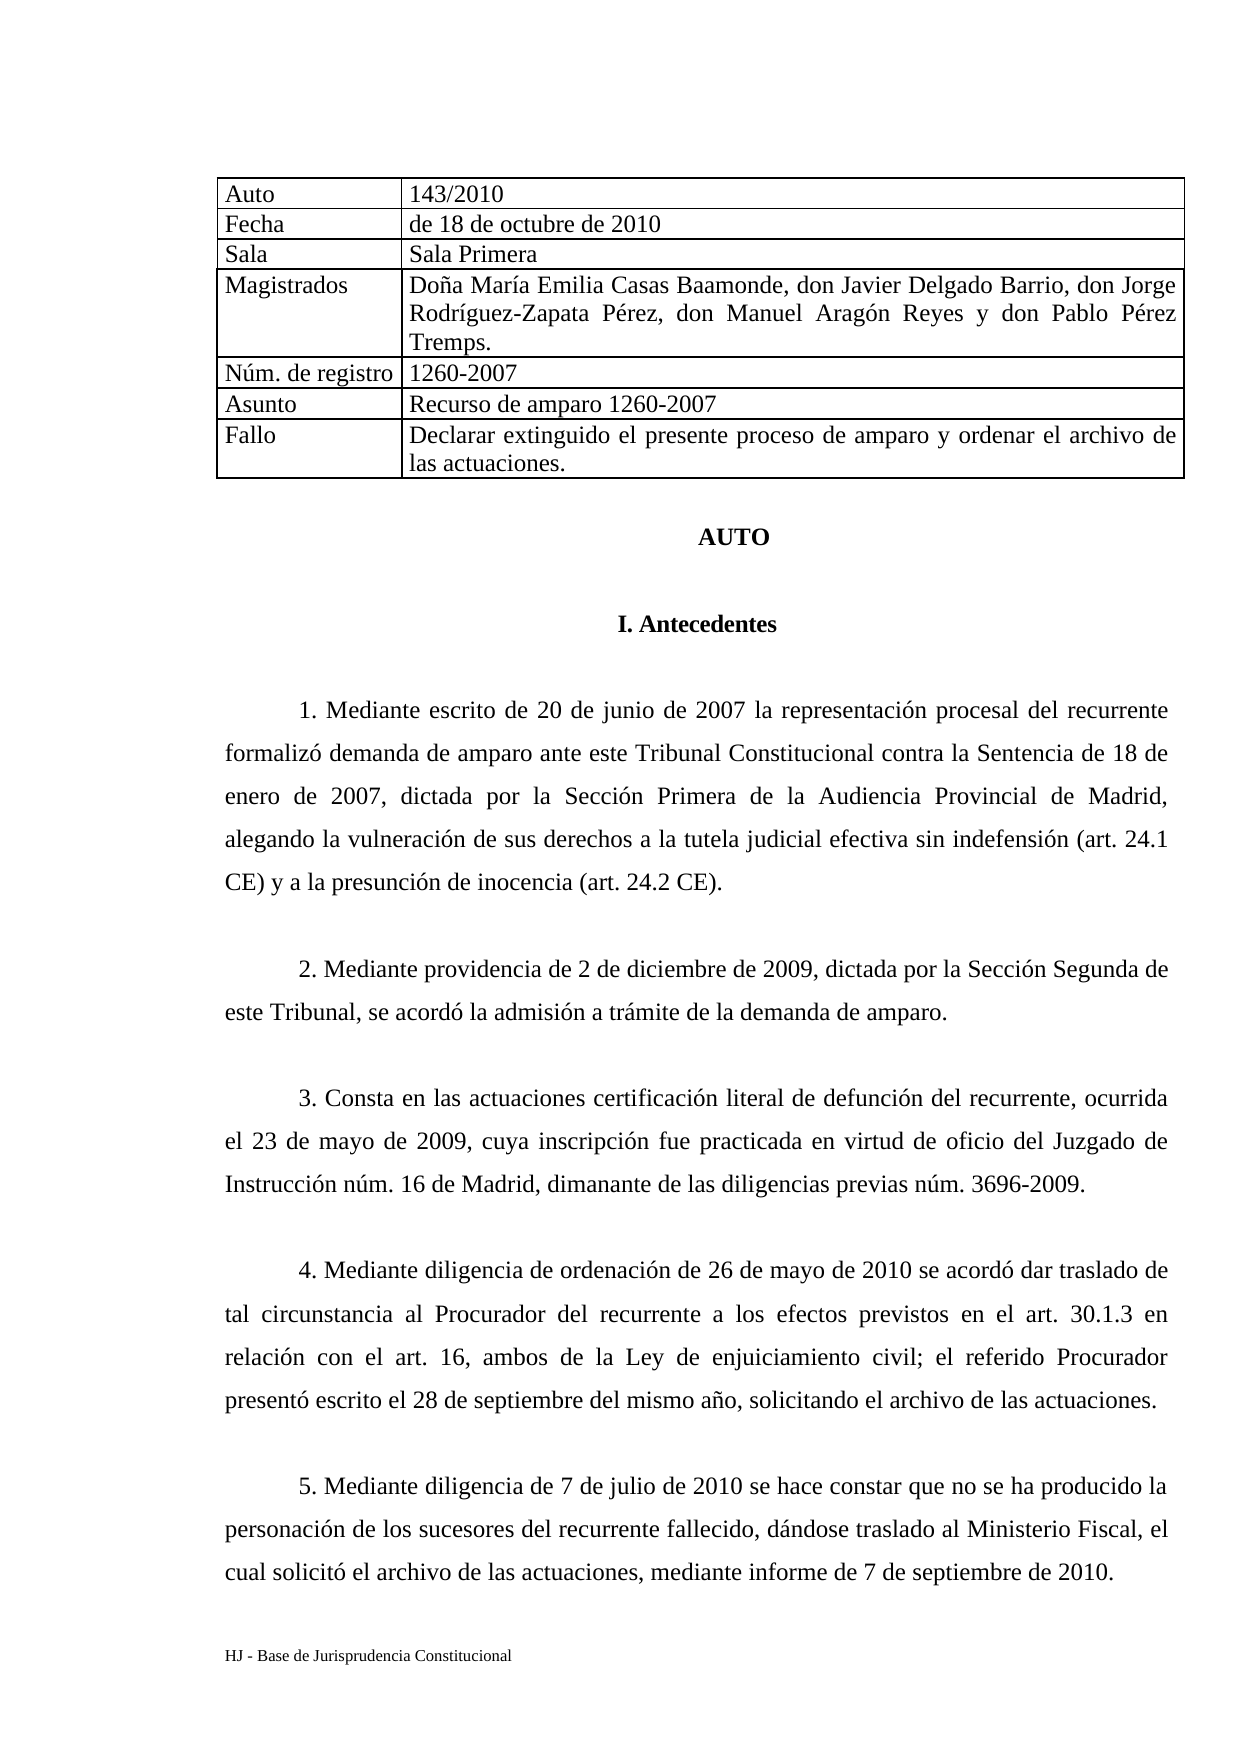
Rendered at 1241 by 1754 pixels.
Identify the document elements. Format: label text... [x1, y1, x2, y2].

table_cell Núm. de registro [218, 358, 401, 387]
text 3. Consta en las actuaciones certificación literal de defunción del recurrente, ocurrida el 23 de mayo de 2009, cuya inscripción fue practicada en virtud de oficio del Juzgado de Instrucción núm. 16 de Madrid, dimanante de las diligencias previas núm. 3696-2009. [224, 1083, 1169, 1198]
text 1. Mediante escrito de 20 de junio de 2007 la representación procesal del recurrente formalizó demanda de amparo ante este Tribunal Constitucional contra la Sentencia de 18 de enero de 2007, dictada por la Sección Primera de la Audiencia Provincial de Madrid, alegando la vulneración de sus derechos a la tutela judicial efectiva sin indefensión (art. 24.1 CE) y a la presunción de inocencia (art. 24.2 CE). [224, 695, 1169, 896]
table_cell Asunto [218, 389, 401, 418]
text AUTO [224, 522, 1169, 551]
table_cell Recurso de amparo 1260-2007 [403, 389, 1183, 418]
table_header 143/2010 [402, 179, 1184, 207]
table_cell 1260-2007 [403, 358, 1183, 387]
table_cell Sala Primera [402, 240, 1184, 268]
text 5. Mediante diligencia de 7 de julio de 2010 se hace constar que no se ha producido la personación de los sucesores del recurrente fallecido, dándose traslado al Ministerio Fiscal, el cual solicitó el archivo de las actuaciones, mediante informe de 7 de septiembre de 2010. [224, 1471, 1169, 1586]
table_cell Sala [218, 240, 401, 268]
table_cell Doña María Emilia Casas Baamonde, don Javier Delgado Barrio, don Jorge Rodríguez-Zapata Pérez, don Manuel Aragón Reyes y don Pablo Pérez Tremps. [403, 270, 1183, 356]
text 2. Mediante providencia de 2 de diciembre de 2009, dictada por la Sección Segunda de este Tribunal, se acordó la admisión a trámite de la demanda de amparo. [224, 954, 1169, 1026]
table_cell Fecha [218, 209, 401, 238]
table_cell Fallo [218, 420, 401, 477]
text 4. Mediante diligencia de ordenación de 26 de mayo de 2010 se acordó dar traslado de tal circunstancia al Procurador del recurrente a los efectos previstos en el art. 30.1.3 en relación con el art. 16, ambos de la Ley de enjuiciamiento civil; el referido Procurador presentó escrito el 28 de septiembre del mismo año, solicitando el archivo de las actuaciones. [224, 1256, 1169, 1414]
table_cell Magistrados [218, 270, 401, 356]
text I. Antecedentes [224, 609, 1169, 637]
table_cell Declarar extinguido el presente proceso de amparo y ordenar el archivo de las actuaciones. [403, 420, 1183, 477]
table_cell de 18 de octubre de 2010 [402, 209, 1184, 238]
table_header Auto [218, 179, 401, 207]
